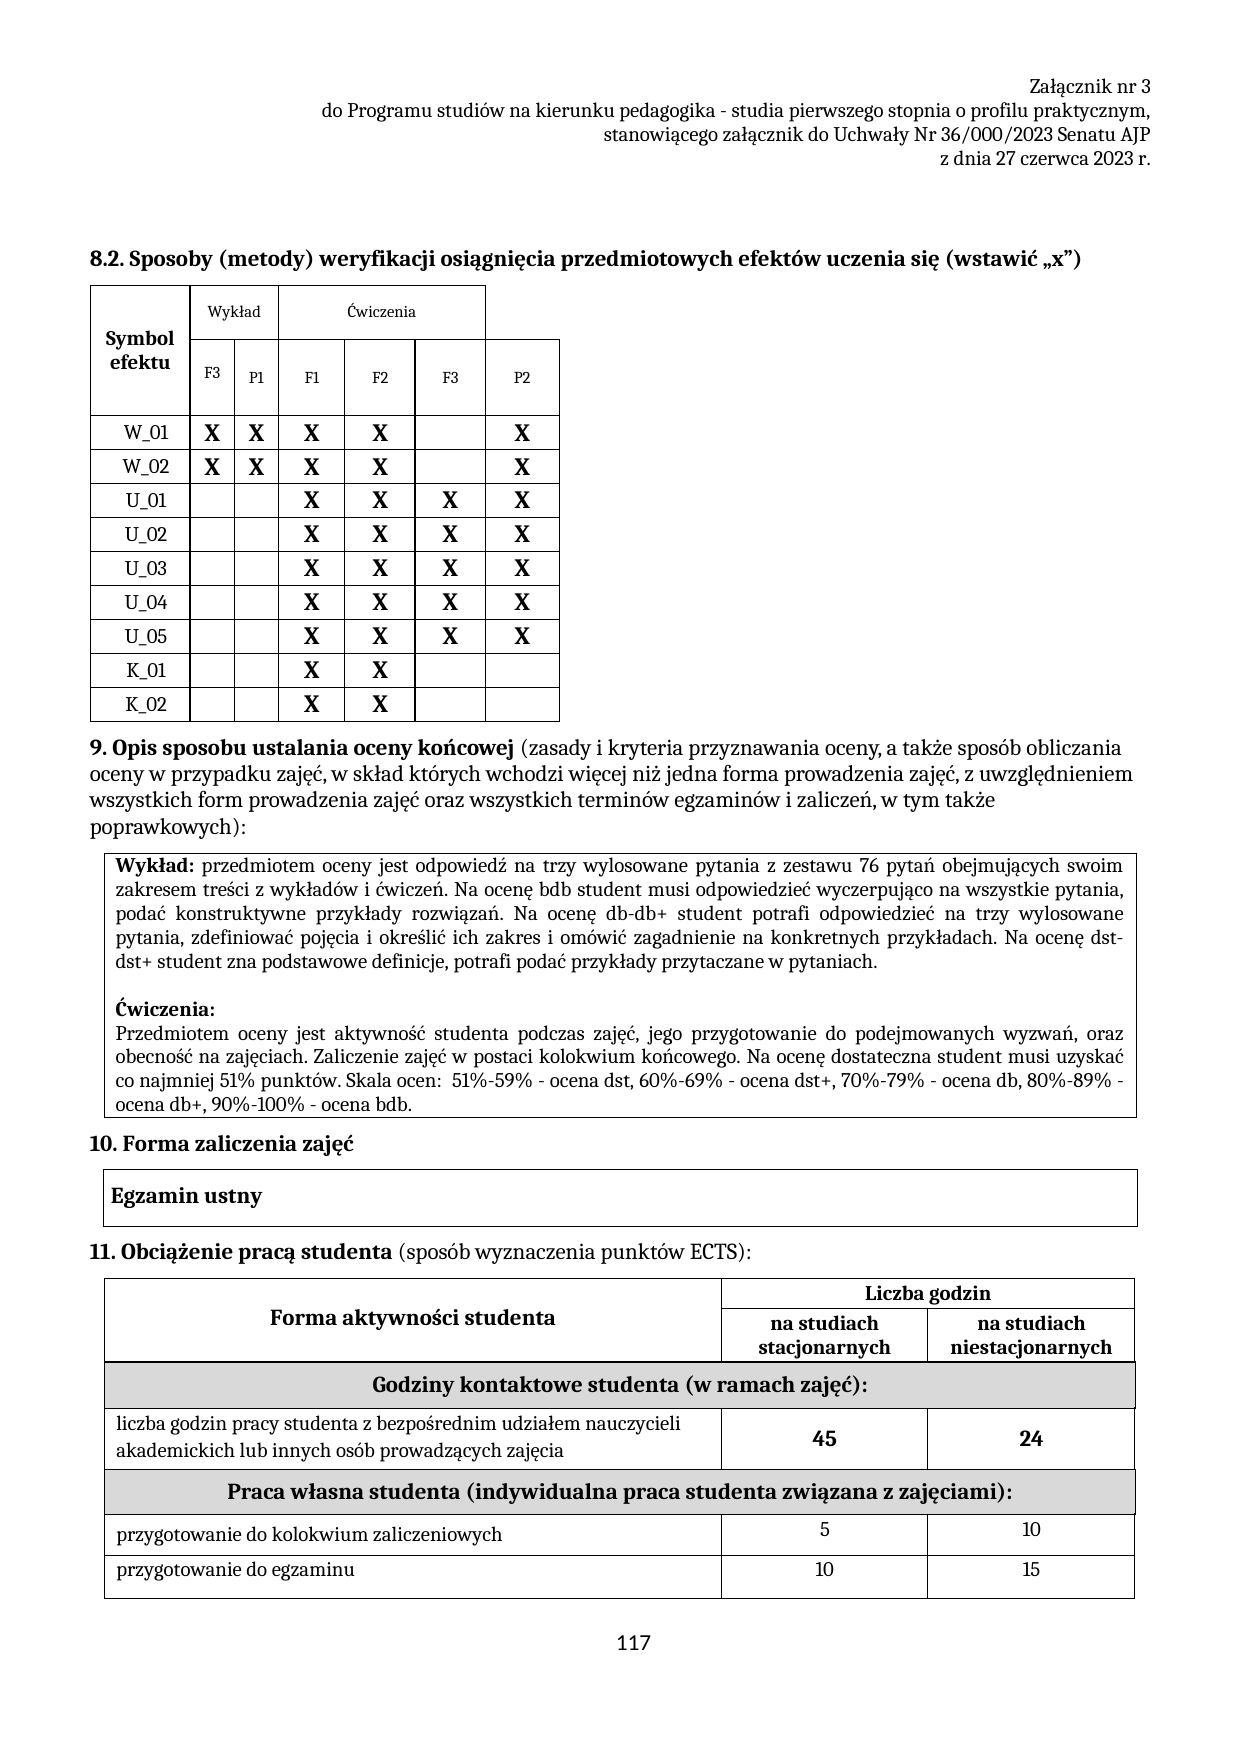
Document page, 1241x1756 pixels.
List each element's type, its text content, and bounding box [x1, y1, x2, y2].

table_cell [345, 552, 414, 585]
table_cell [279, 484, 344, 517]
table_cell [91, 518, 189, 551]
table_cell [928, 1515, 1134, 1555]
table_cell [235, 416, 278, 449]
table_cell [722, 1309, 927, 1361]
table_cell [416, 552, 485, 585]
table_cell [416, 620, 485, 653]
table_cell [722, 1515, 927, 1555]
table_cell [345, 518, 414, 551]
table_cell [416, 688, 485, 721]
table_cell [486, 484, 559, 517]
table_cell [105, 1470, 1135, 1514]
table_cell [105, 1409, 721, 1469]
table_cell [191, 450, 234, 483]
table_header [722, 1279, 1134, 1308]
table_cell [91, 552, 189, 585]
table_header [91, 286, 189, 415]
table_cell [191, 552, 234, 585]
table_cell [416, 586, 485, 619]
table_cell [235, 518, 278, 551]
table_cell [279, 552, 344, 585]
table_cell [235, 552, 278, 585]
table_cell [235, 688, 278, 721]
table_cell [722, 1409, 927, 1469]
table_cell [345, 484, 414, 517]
text 8.2. Sposoby (metody) weryfikacji osiągnięcia przedmiotowych efektów uczenia się (wstawić „x”) [89, 246, 1151, 273]
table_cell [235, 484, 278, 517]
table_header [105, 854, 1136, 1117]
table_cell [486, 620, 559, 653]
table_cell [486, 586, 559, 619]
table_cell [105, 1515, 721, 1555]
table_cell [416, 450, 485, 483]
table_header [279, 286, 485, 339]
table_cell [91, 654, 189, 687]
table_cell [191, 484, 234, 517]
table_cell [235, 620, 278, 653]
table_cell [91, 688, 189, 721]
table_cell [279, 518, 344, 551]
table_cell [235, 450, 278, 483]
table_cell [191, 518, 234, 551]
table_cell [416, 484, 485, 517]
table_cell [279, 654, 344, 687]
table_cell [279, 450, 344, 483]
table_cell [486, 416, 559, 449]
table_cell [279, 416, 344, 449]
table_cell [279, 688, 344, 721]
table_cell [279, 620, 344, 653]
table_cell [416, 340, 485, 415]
text 11. Obciążenie pracą studenta (sposób wyznaczenia punktów ECTS): [89, 1239, 1151, 1266]
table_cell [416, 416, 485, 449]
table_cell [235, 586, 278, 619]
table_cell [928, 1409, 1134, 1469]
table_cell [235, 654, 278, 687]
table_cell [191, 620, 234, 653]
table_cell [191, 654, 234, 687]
text 10. Forma zaliczenia zajęć [89, 1131, 1151, 1157]
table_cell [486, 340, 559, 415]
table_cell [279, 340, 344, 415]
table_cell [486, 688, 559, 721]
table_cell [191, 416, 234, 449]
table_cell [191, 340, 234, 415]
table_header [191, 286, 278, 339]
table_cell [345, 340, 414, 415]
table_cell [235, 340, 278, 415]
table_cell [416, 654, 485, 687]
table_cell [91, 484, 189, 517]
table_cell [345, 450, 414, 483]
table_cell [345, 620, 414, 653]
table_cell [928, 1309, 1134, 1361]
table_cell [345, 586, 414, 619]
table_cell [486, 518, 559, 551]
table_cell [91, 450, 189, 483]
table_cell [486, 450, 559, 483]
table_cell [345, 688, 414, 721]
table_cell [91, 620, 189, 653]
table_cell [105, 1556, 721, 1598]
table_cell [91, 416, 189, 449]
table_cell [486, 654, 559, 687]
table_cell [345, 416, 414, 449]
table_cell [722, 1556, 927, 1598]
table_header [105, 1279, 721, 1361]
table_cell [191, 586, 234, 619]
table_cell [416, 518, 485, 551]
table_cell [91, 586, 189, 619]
subtitle 9. Opis sposobu ustalania oceny końcowej (zasady i kryteria przyznawania oceny, a także sposób obliczania oceny w przypadku zajęć, w skład których wchodzi więcej niż jedna forma prowadzenia zajęć, z uwzględnieniem wszystkich form prowadzenia zajęć oraz wszystkich terminów egzaminów i zaliczeń, w tym także poprawkowych): [89, 734, 1151, 840]
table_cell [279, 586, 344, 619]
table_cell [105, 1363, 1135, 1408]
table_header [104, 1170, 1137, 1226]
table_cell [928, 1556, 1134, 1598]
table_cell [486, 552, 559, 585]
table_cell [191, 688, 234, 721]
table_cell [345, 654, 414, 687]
